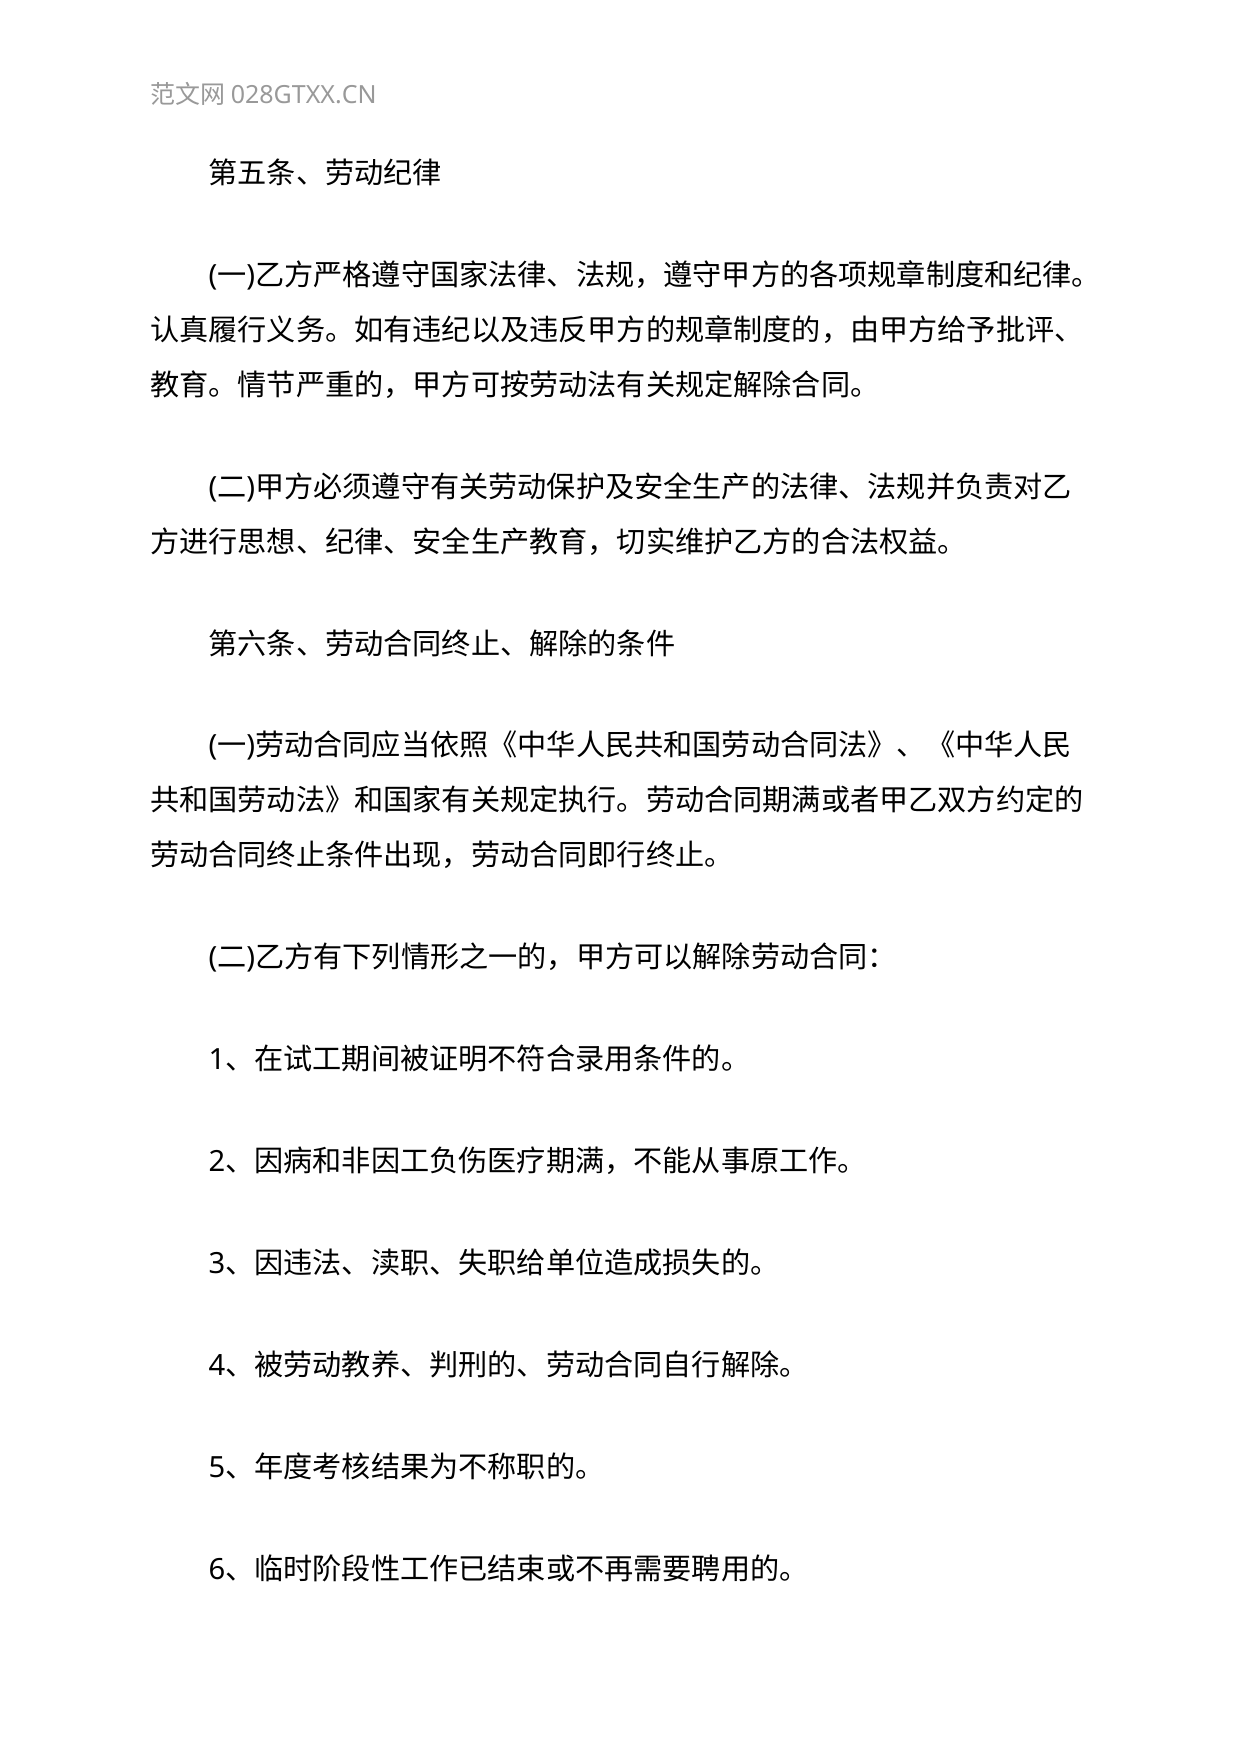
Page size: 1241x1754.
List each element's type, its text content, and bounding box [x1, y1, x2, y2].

text (二)甲方必须遵守有关劳动保护及安全生产的法律、法规并负责对乙方进行思想、纪律、安全生产教育，切实维护乙方的合法权益。 [150, 463, 1090, 561]
text 3、因违法、渎职、失职给单位造成损失的。 [150, 1239, 1090, 1282]
text 5、年度考核结果为不称职的。 [150, 1443, 1090, 1486]
text 6、临时阶段性工作已结束或不再需要聘用的。 [150, 1546, 1090, 1588]
text 4、被劳动教养、判刑的、劳动合同自行解除。 [150, 1342, 1090, 1384]
text (一)劳动合同应当依照《中华人民共和国劳动合同法》、《中华人民共和国劳动法》和国家有关规定执行。劳动合同期满或者甲乙双方约定的劳动合同终止条件出现，劳动合同即行终止。 [150, 722, 1090, 874]
text 1、在试工期间被证明不符合录用条件的。 [150, 1036, 1090, 1078]
text (一)乙方严格遵守国家法律、法规，遵守甲方的各项规章制度和纪律。认真履行义务。如有违纪以及违反甲方的规章制度的，由甲方给予批评、教育。情节严重的，甲方可按劳动法有关规定解除合同。 [150, 252, 1090, 404]
text 第五条、劳动纪律 [150, 150, 1090, 192]
text (二)乙方有下列情形之一的，甲方可以解除劳动合同： [150, 934, 1090, 976]
text 2、因病和非因工负伤医疗期满，不能从事原工作。 [150, 1138, 1090, 1180]
text 第六条、劳动合同终止、解除的条件 [150, 620, 1090, 662]
